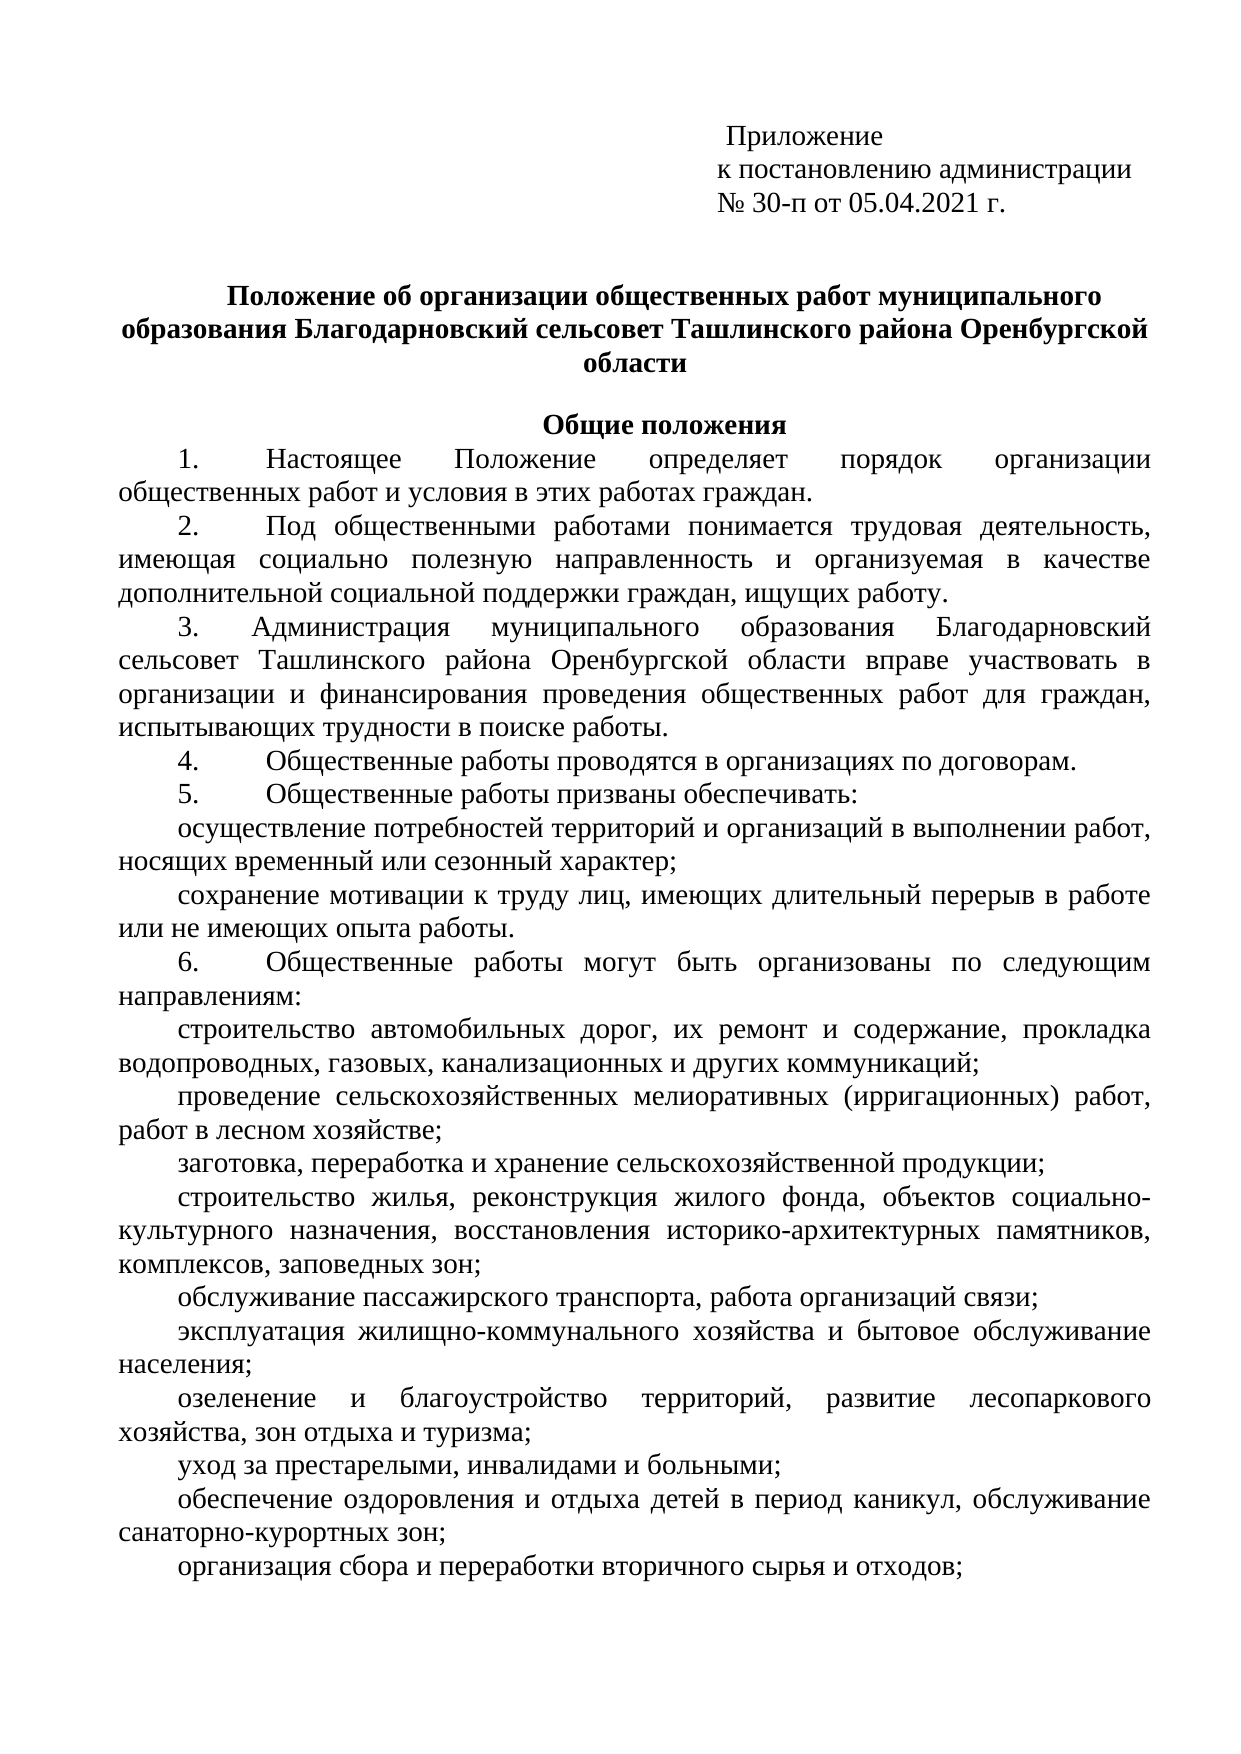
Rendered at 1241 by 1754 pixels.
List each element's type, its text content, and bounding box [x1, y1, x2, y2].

list Администрация муниципального образования Благодарновский сельсовет Ташлинского района Оренбургской области вправе участвовать в организации и финансирования проведения общественных работ для граждан, испытывающих трудности в поиске работы. [118, 609, 1152, 743]
list Под общественными работами понимается трудовая деятельность, имеющая социально полезную направленность и организуемая в качестве дополнительной социальной поддержки граждан, ищущих работу. [118, 508, 1152, 609]
list Общественные работы проводятся в организациях по договорам. [118, 743, 1152, 776]
list озеленение и благоустройство территорий, развитие лесопаркового хозяйства, зон отдыха и туризма; [118, 1380, 1152, 1447]
text № 30-п от 05.04.2021 г. [118, 185, 1152, 219]
list заготовка, переработка и хранение сельскохозяйственной продукции; [118, 1145, 1152, 1179]
text Общие положения [118, 407, 1152, 441]
list обслуживание пассажирского транспорта, работа организаций связи; [118, 1279, 1152, 1313]
list осуществление потребностей территорий и организаций в выполнении работ, носящих временный или сезонный характер; [118, 810, 1152, 877]
list Настоящее Положение определяет порядок организации общественных работ и условия в этих работах граждан. [118, 441, 1152, 508]
list Общественные работы призваны обеспечивать: [118, 776, 1152, 810]
text к постановлению администрации [118, 152, 1152, 185]
list организация сбора и переработки вторичного сырья и отходов; [118, 1548, 1152, 1581]
text Положение об организации общественных работ муниципального образования Благодарновский сельсовет Ташлинского района Оренбургской области [118, 278, 1152, 379]
list обеспечение оздоровления и отдыха детей в период каникул, обслуживание санаторно-курортных зон; [118, 1481, 1152, 1548]
list уход за престарелыми, инвалидами и больными; [118, 1447, 1152, 1481]
list строительство автомобильных дорог, их ремонт и содержание, прокладка водопроводных, газовых, канализационных и других коммуникаций; [118, 1011, 1152, 1078]
list проведение сельскохозяйственных мелиоративных (ирригационных) работ, работ в лесном хозяйстве; [118, 1078, 1152, 1145]
list строительство жилья, реконструкция жилого фонда, объектов социально-культурного назначения, восстановления историко-архитектурных памятников, комплексов, заповедных зон; [118, 1179, 1152, 1279]
text Приложение [118, 118, 1152, 152]
list сохранение мотивации к труду лиц, имеющих длительный перерыв в работе или не имеющих опыта работы. [118, 877, 1152, 944]
list эксплуатация жилищно-коммунального хозяйства и бытовое обслуживание населения; [118, 1313, 1152, 1380]
list Общественные работы могут быть организованы по следующим направлениям: [118, 944, 1152, 1011]
